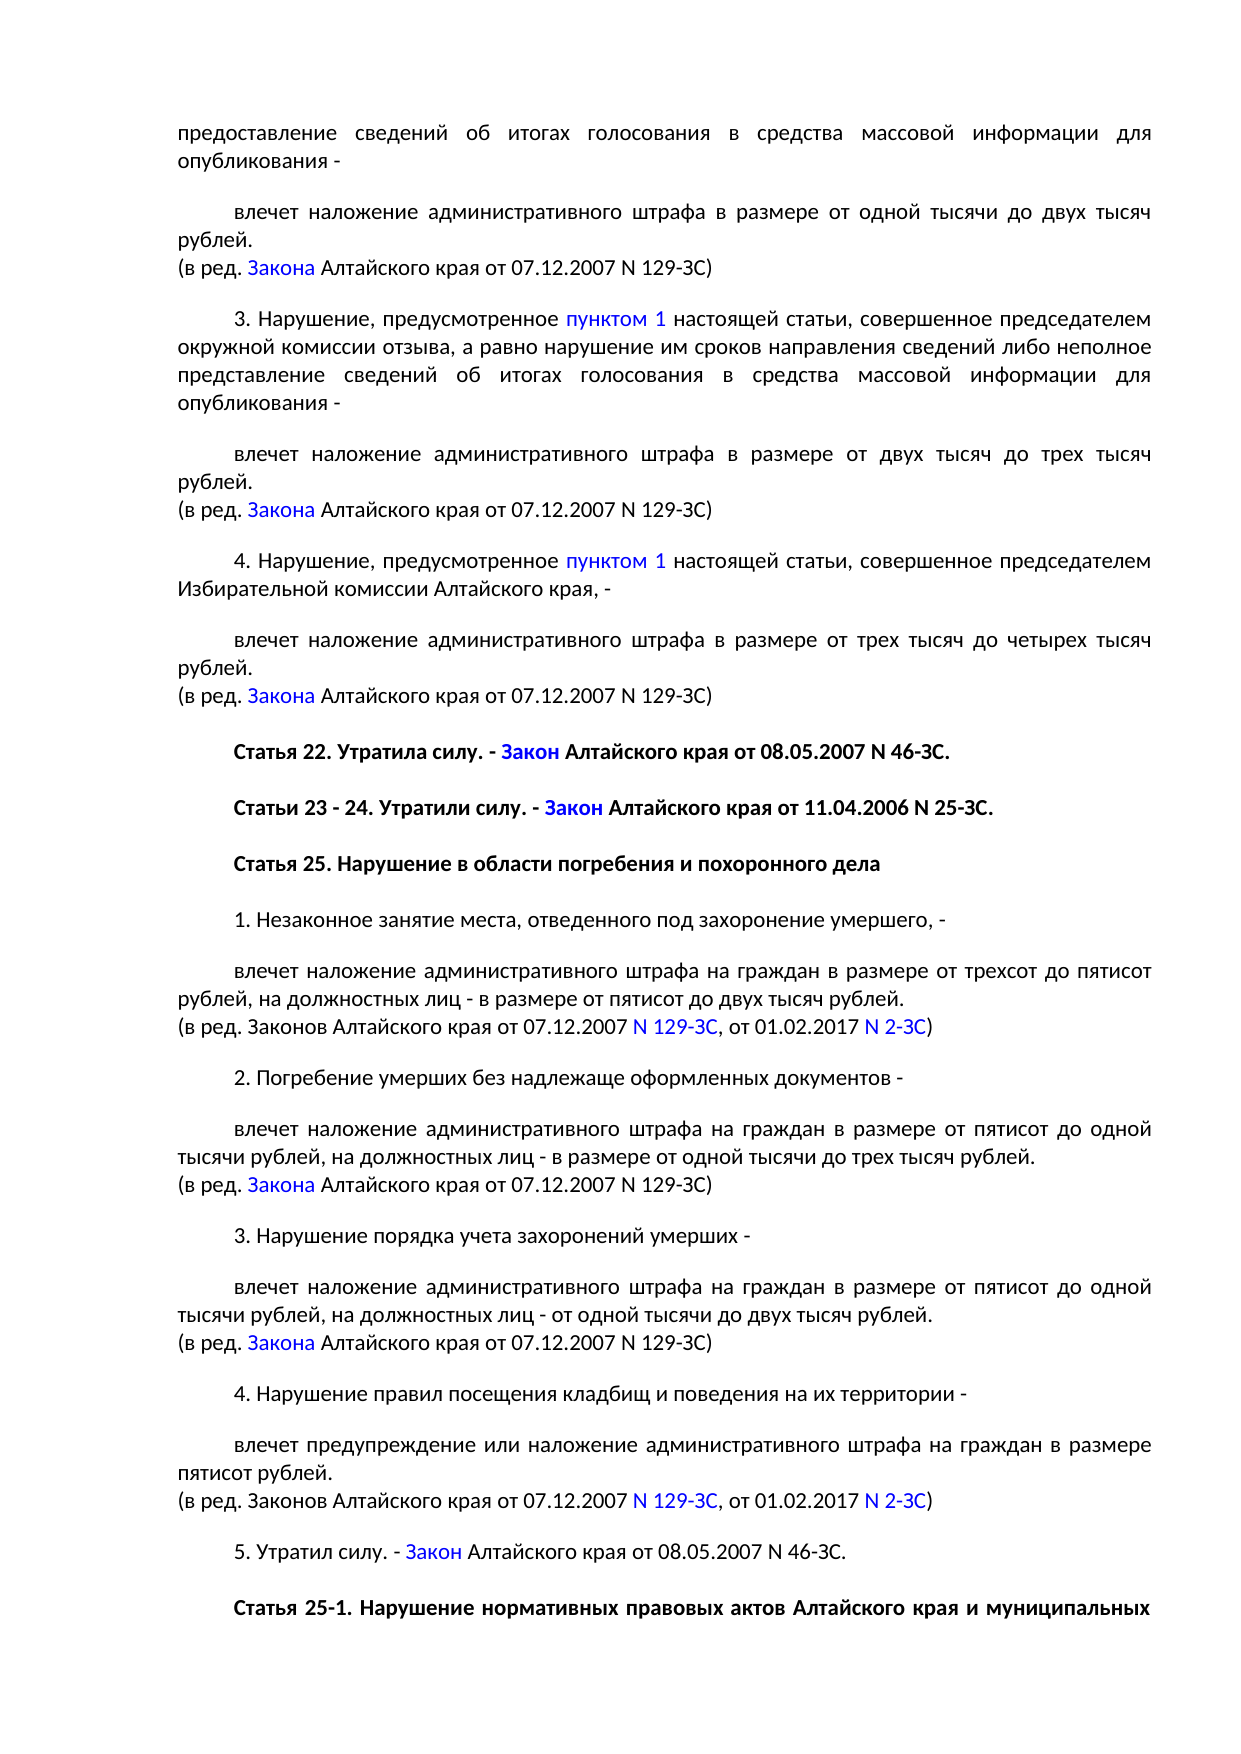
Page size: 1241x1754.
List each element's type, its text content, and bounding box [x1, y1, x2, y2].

text 5. Утратил силу. - Закон Алтайского края от 08.05.2007 N 46-ЗС. [177, 1537, 1152, 1565]
text влечет наложение административного штрафа в размере от двух тысяч до трех тысяч рублей. [177, 439, 1152, 495]
text 3. Нарушение, предусмотренное пунктом 1 настоящей статьи, совершенное председателем окружной комиссии отзыва, а равно нарушение им сроков направления сведений либо неполное представление сведений об итогах голосования в средства массовой информации для опубликования - [177, 304, 1152, 416]
text влечет наложение административного штрафа в размере от одной тысячи до двух тысяч рублей. [177, 197, 1152, 253]
text (в ред. Закона Алтайского края от 07.12.2007 N 129-ЗС) [177, 495, 1152, 523]
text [177, 118, 1152, 174]
text 3. Нарушение порядка учета захоронений умерших - [177, 1221, 1152, 1249]
text 4. Нарушение правил посещения кладбищ и поведения на их территории - [177, 1379, 1152, 1407]
text влечет предупреждение или наложение административного штрафа на граждан в размере пятисот рублей. [177, 1430, 1152, 1486]
text влечет наложение административного штрафа на граждан в размере от пятисот до одной тысячи рублей, на должностных лиц - в размере от одной тысячи до трех тысяч рублей. [177, 1114, 1152, 1170]
text (в ред. Законов Алтайского края от 07.12.2007 N 129-ЗС, от 01.02.2017 N 2-ЗС) [177, 1486, 1152, 1514]
text влечет наложение административного штрафа на граждан в размере от трехсот до пятисот рублей, на должностных лиц - в размере от пятисот до двух тысяч рублей. [177, 956, 1152, 1012]
text 4. Нарушение, предусмотренное пунктом 1 настоящей статьи, совершенное председателем Избирательной комиссии Алтайского края, - [177, 546, 1152, 602]
text (в ред. Закона Алтайского края от 07.12.2007 N 129-ЗС) [177, 253, 1152, 281]
text влечет наложение административного штрафа в размере от трех тысяч до четырех тысяч рублей. [177, 625, 1152, 681]
text 1. Незаконное занятие места, отведенного под захоронение умершего, - [177, 905, 1152, 933]
title Статья 25. Нарушение в области погребения и похоронного дела [177, 849, 1152, 877]
text 2. Погребение умерших без надлежаще оформленных документов - [177, 1063, 1152, 1091]
text (в ред. Закона Алтайского края от 07.12.2007 N 129-ЗС) [177, 681, 1152, 709]
text (в ред. Закона Алтайского края от 07.12.2007 N 129-ЗС) [177, 1328, 1152, 1356]
text влечет наложение административного штрафа на граждан в размере от пятисот до одной тысячи рублей, на должностных лиц - от одной тысячи до двух тысяч рублей. [177, 1272, 1152, 1328]
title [177, 1593, 1152, 1621]
text (в ред. Законов Алтайского края от 07.12.2007 N 129-ЗС, от 01.02.2017 N 2-ЗС) [177, 1012, 1152, 1040]
title Статьи 23 - 24. Утратили силу. - Закон Алтайского края от 11.04.2006 N 25-ЗС. [177, 793, 1152, 821]
title Статья 22. Утратила силу. - Закон Алтайского края от 08.05.2007 N 46-ЗС. [177, 737, 1152, 765]
text (в ред. Закона Алтайского края от 07.12.2007 N 129-ЗС) [177, 1170, 1152, 1198]
